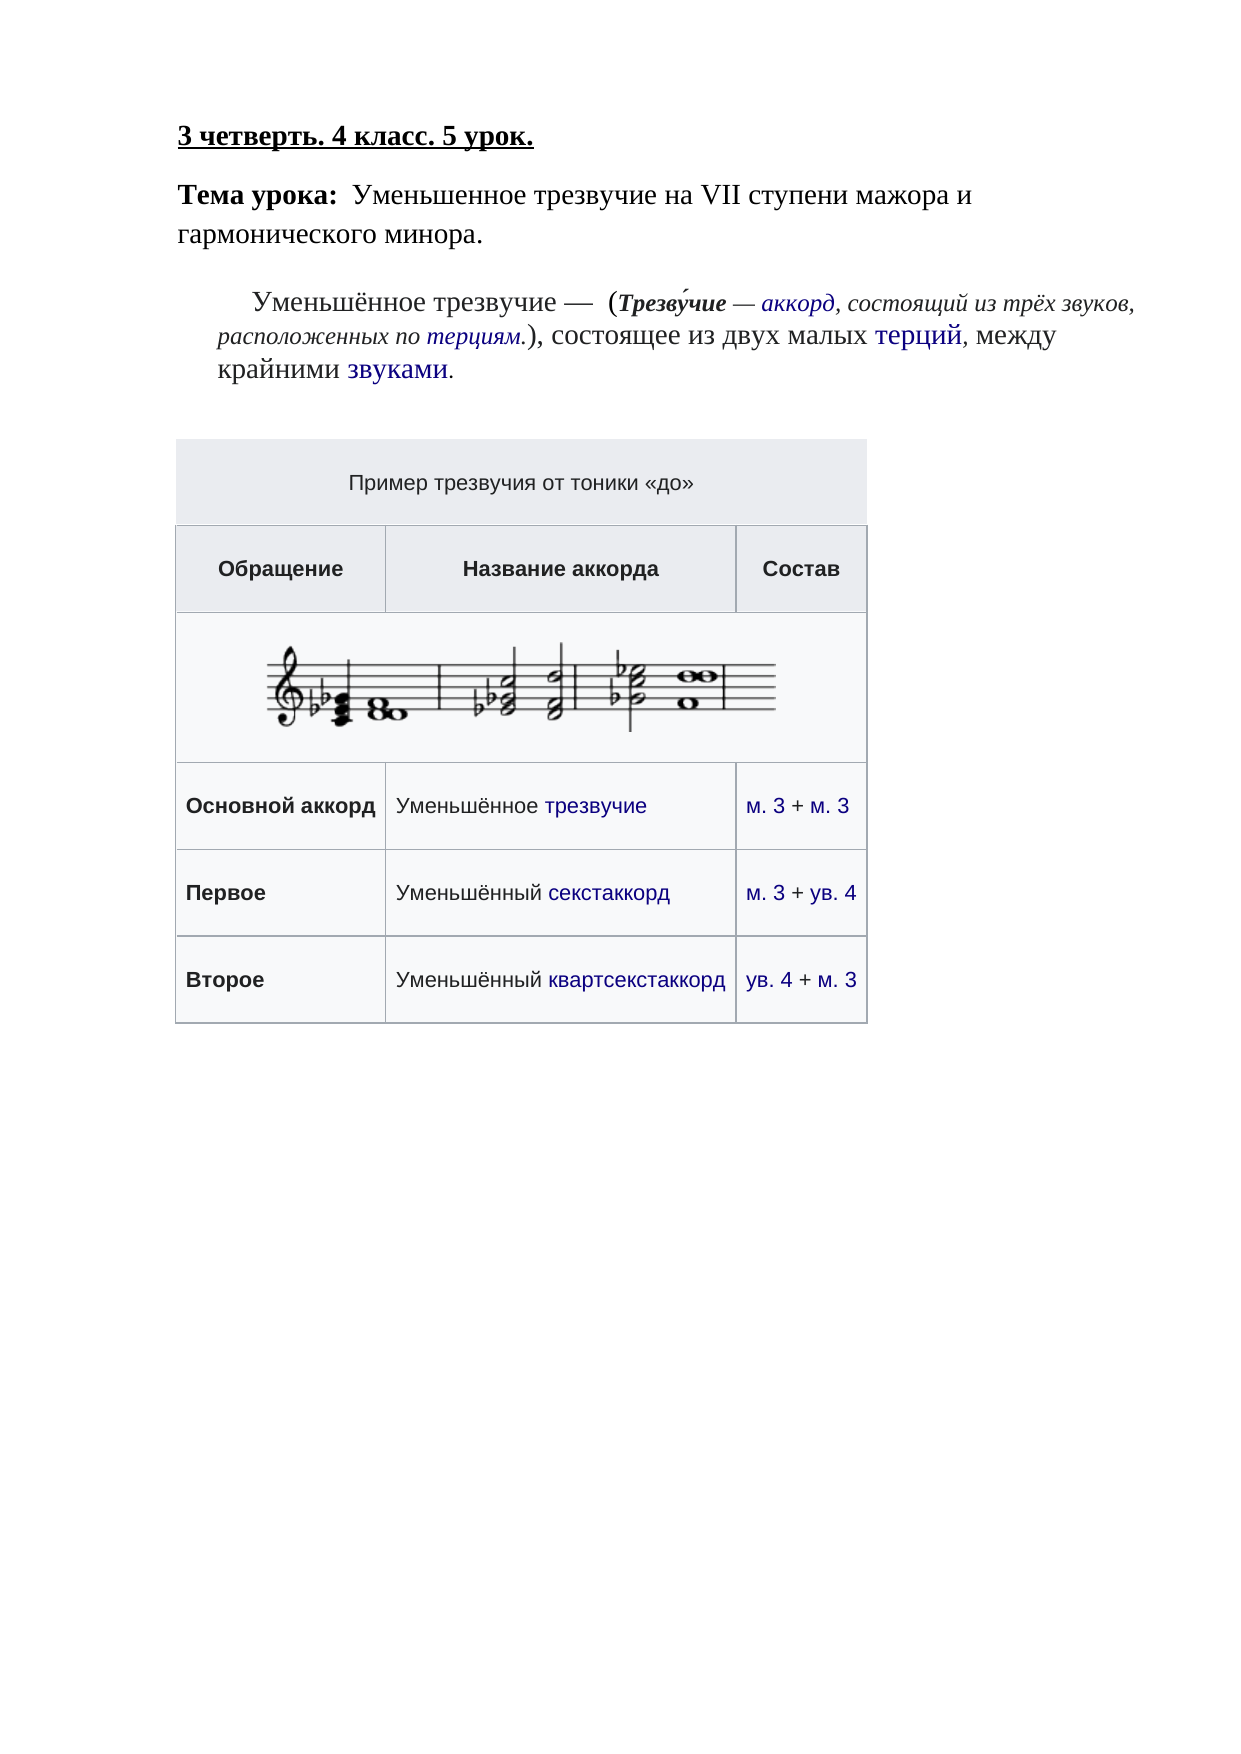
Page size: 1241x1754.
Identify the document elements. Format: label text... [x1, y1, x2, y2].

table_header Пример трезвучия от тоники «до» [176, 439, 867, 524]
picture [266, 642, 776, 732]
table_cell м. 3 + ув. 4 [737, 850, 866, 935]
text 3 четверть. 4 класс. 5 урок. [177, 118, 1152, 152]
table_cell Обращение [176, 526, 385, 611]
table_cell [176, 613, 866, 762]
table_cell Первое [176, 850, 385, 935]
table_cell Название аккорда [386, 526, 735, 611]
table_cell Второе [176, 936, 385, 1022]
table_cell Состав [737, 526, 866, 611]
table_cell Уменьшённое трезвучие [386, 763, 735, 849]
text Тема урока: Уменьшенное трезвучие на VII ступени мажора и гармонического минора. [177, 177, 1152, 249]
table_cell ув. 4 + м. 3 [737, 937, 866, 1022]
table_cell Основной аккорд [176, 763, 385, 849]
table_cell м. 3 + м. 3 [737, 763, 866, 849]
table_cell Уменьшённый секстаккорд [386, 850, 735, 935]
table_cell Уменьшённый квартсекстаккорд [386, 937, 735, 1022]
text Уменьшённое трезвучие — (Трезву́чие — аккорд, состоящий из трёх звуков, расположенных по терциям.), состоящее из двух малых терций, между крайними звуками. [217, 284, 1152, 384]
